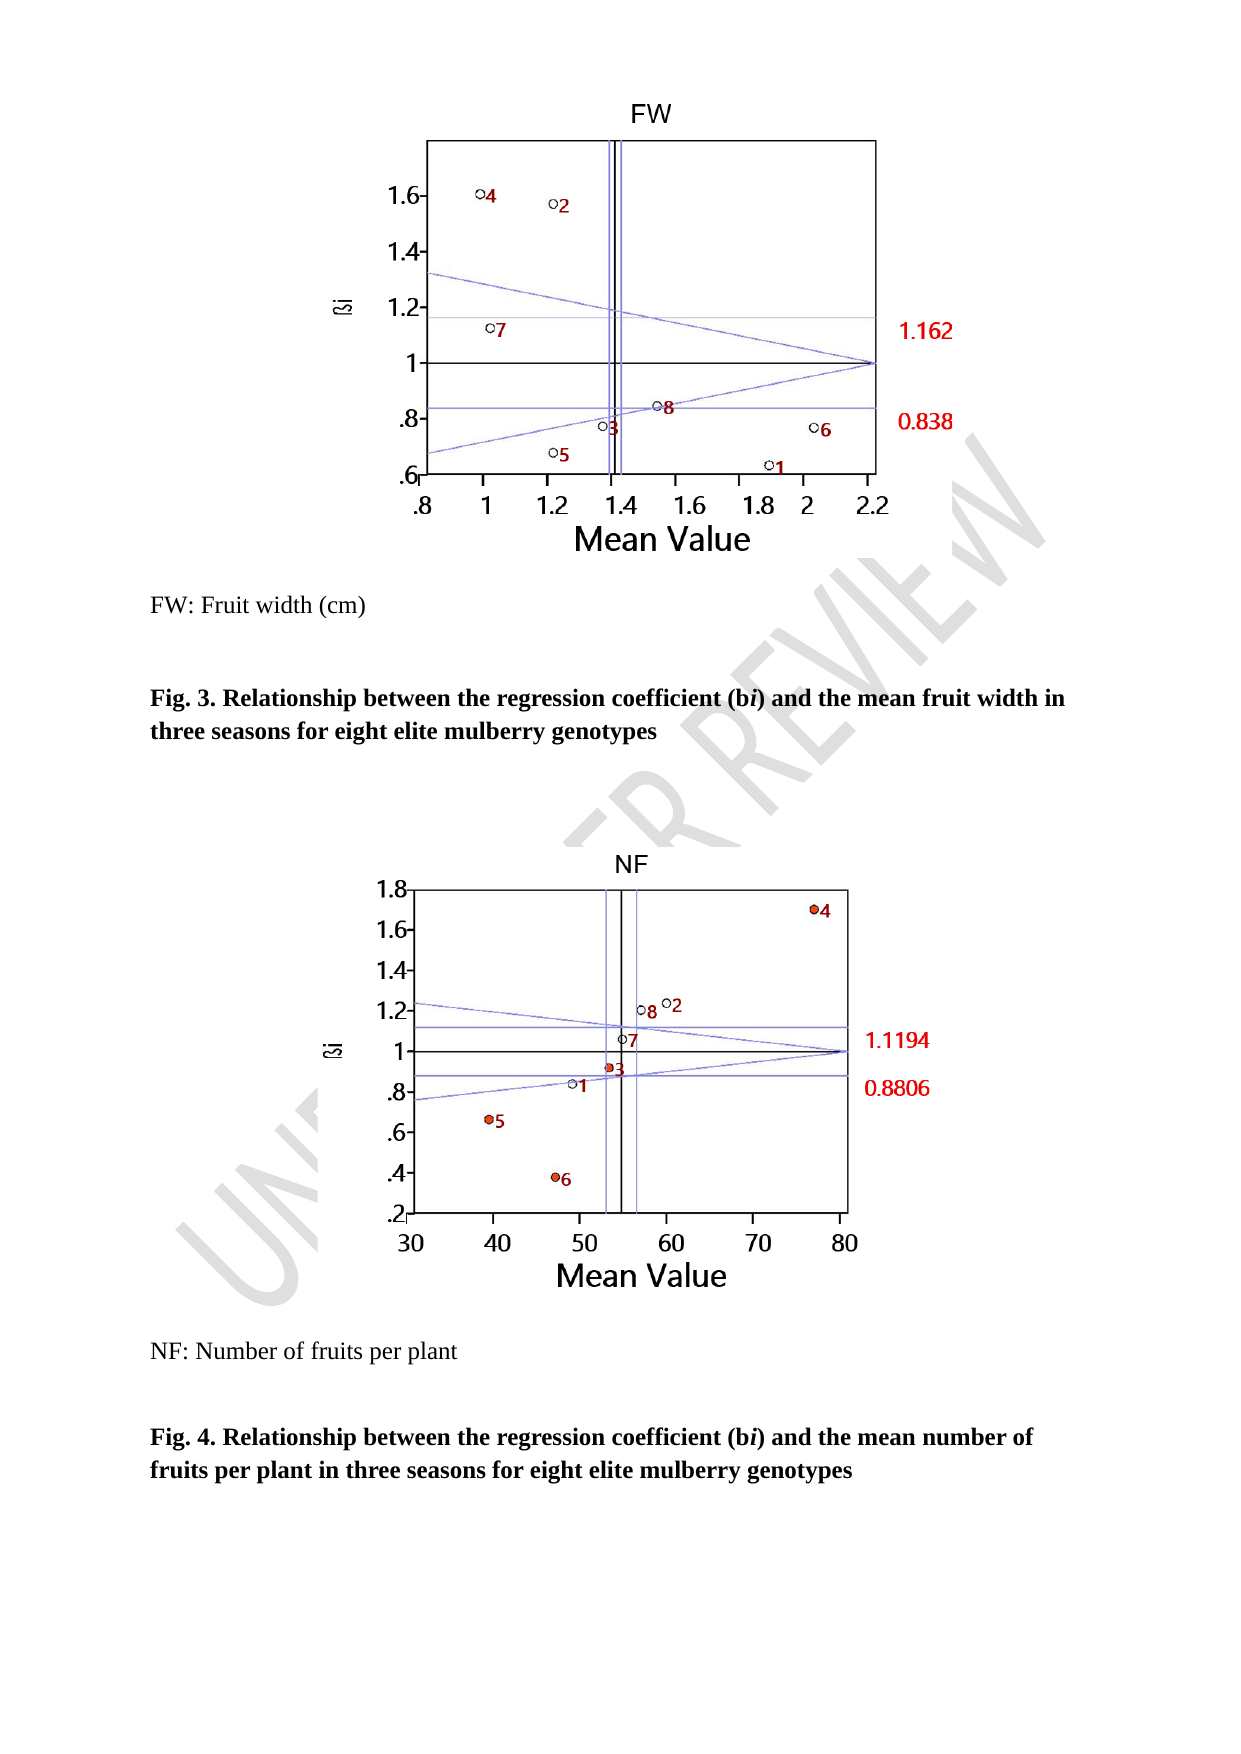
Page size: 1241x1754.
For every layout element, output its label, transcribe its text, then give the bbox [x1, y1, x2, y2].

picture [317, 847, 930, 1297]
text Fig. 3. Relationship between the regression coefficient (bi) and the mean fruit width in three seasons for eight elite mulberry genotypes [150, 683, 1090, 745]
text FW: Fruit width (cm) [150, 591, 1090, 619]
picture [328, 97, 953, 558]
text NF: Number of fruits per plant [150, 1336, 1090, 1365]
text Fig. 4. Relationship between the regression coefficient (bi) and the mean number of fruits per plant in three seasons for eight elite mulberry genotypes [150, 1422, 1090, 1484]
